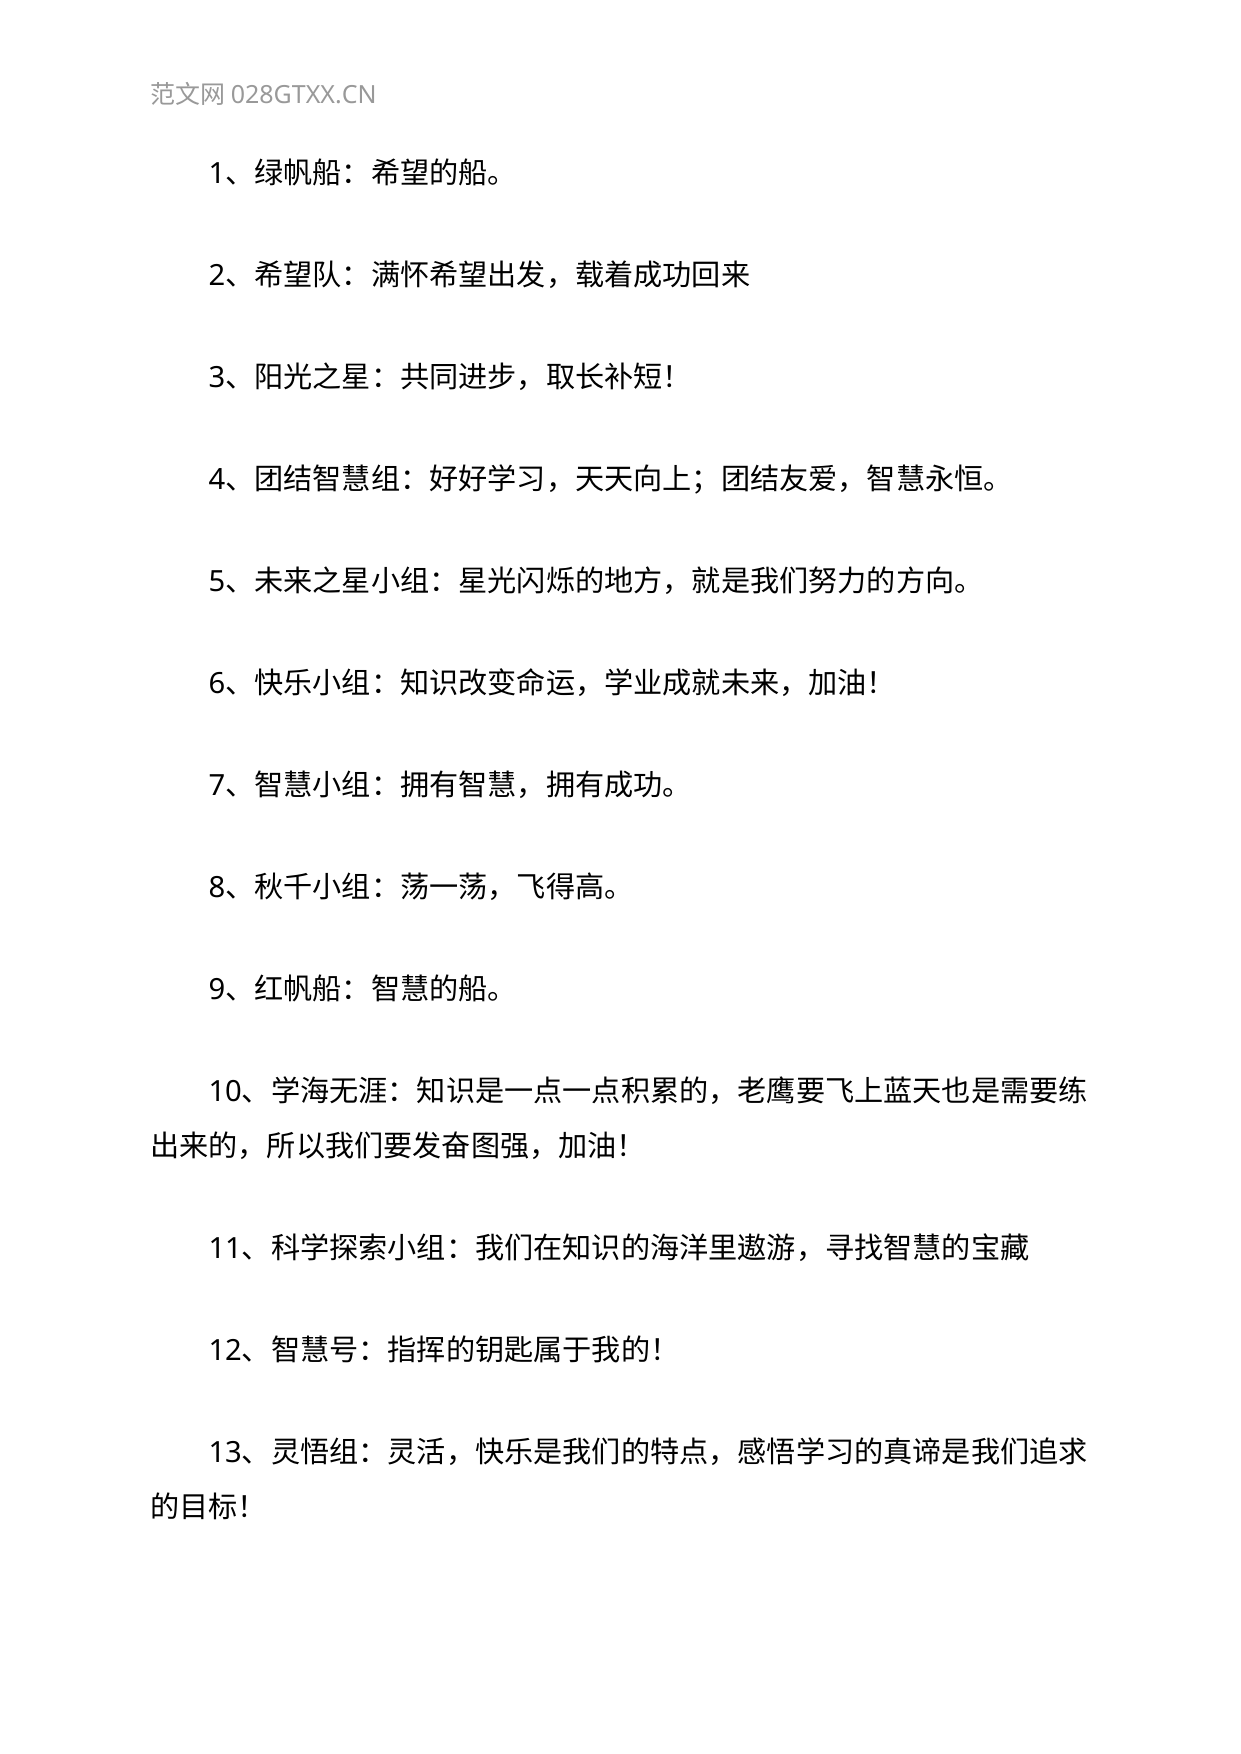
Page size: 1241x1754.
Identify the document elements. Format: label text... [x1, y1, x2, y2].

text 9、红帆船：智慧的船。 [150, 966, 1090, 1008]
text 8、秋千小组：荡一荡，飞得高。 [150, 864, 1090, 906]
text 7、智慧小组：拥有智慧，拥有成功。 [150, 762, 1090, 804]
text 12、智慧号：指挥的钥匙属于我的！ [150, 1327, 1090, 1369]
text 1、绿帆船：希望的船。 [150, 150, 1090, 192]
text 4、团结智慧组：好好学习，天天向上；团结友爱，智慧永恒。 [150, 456, 1090, 498]
text 13、灵悟组：灵活，快乐是我们的特点，感悟学习的真谛是我们追求的目标！ [150, 1428, 1090, 1526]
text 3、阳光之星：共同进步，取长补短！ [150, 354, 1090, 396]
text 6、快乐小组：知识改变命运，学业成就未来，加油！ [150, 660, 1090, 702]
text 10、学海无涯：知识是一点一点积累的，老鹰要飞上蓝天也是需要练出来的，所以我们要发奋图强，加油！ [150, 1068, 1090, 1165]
text 2、希望队：满怀希望出发，载着成功回来 [150, 252, 1090, 294]
text 11、科学探索小组：我们在知识的海洋里遨游，寻找智慧的宝藏 [150, 1224, 1090, 1267]
text 5、未来之星小组：星光闪烁的地方，就是我们努力的方向。 [150, 558, 1090, 600]
